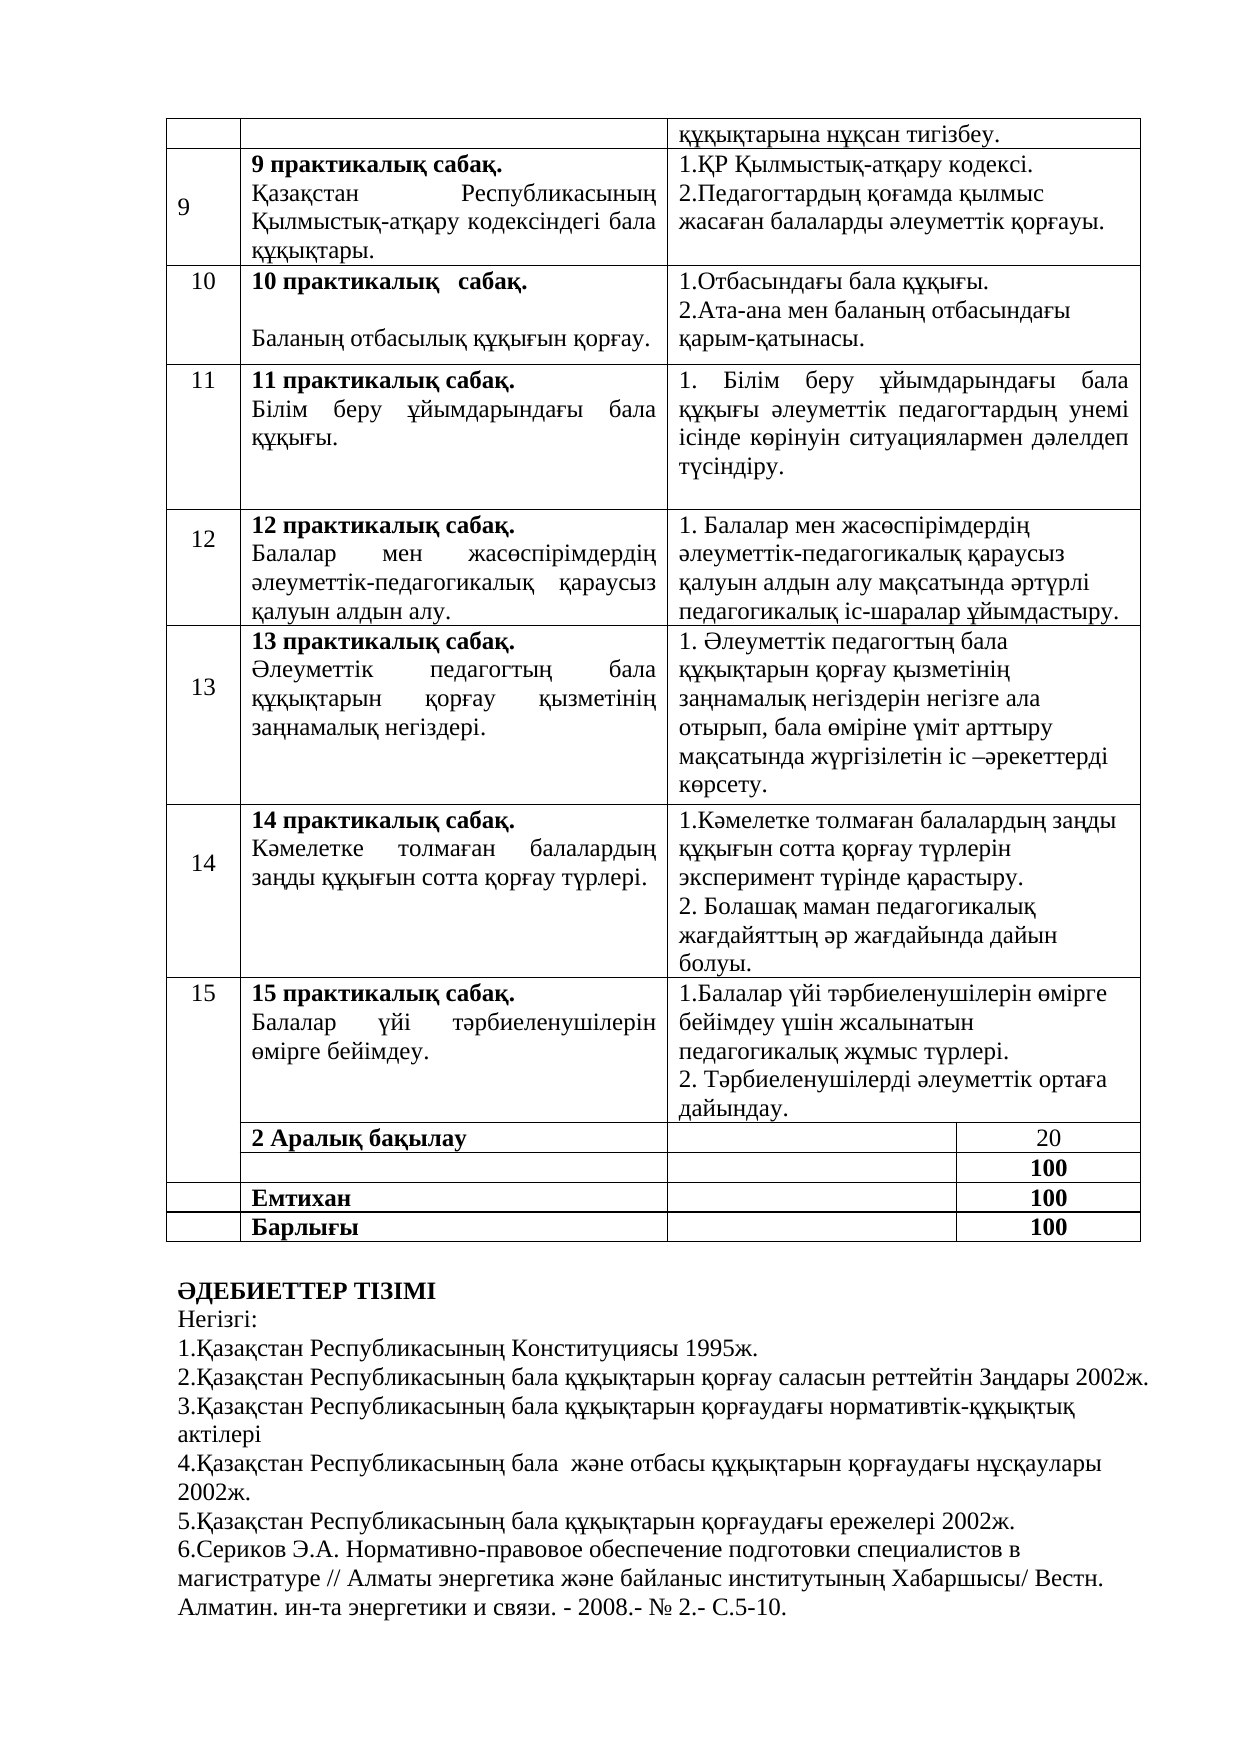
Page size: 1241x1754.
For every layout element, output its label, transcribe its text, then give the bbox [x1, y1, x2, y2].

table_cell 1.Балалар үйі тәрбиеленушілерін өмірге бейімдеу үшін жсалынатын педагогикалық жұмыс түрлері. 2. Тәрбиеленушілерді әлеуметтік ортаға дайындау. [668, 978, 1140, 1122]
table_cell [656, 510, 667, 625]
table_cell 10 [167, 266, 240, 364]
table_cell 1. Әлеуметтік педагогтың бала құқықтарын қорғау қызметінің заңнамалық негіздерін негізге ала отырып, бала өміріне үміт арттыру мақсатында жүргізілетін іс –әрекеттерді көрсету. [668, 626, 1140, 804]
table_cell [668, 1213, 956, 1241]
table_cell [668, 119, 1140, 148]
text 1.Қазақстан Республикасының Конституциясы 1995ж. [177, 1333, 1152, 1362]
table_cell [668, 1153, 956, 1182]
table_cell 14 [167, 805, 240, 977]
table_cell 9 [167, 149, 240, 265]
table_cell [167, 1213, 240, 1241]
table_cell [668, 1123, 956, 1152]
table_cell 2 Аралық бақылау [241, 1123, 667, 1152]
table_cell 1.Кәмелетке толмаған балалардың заңды құқығын сотта қорғау түрлерін эксперимент түрінде қарастыру. 2. Болашақ маман педагогикалық жағдайяттың әр жағдайында дайын болуы. [668, 805, 1140, 977]
table_cell 9 практикалық сабақ. Қазақстан Республикасының Қылмыстық-атқару кодексіндегі бала құқықтары. [241, 149, 667, 265]
text 5.Қазақстан Республикасының бала құқықтарын қорғаудағы ережелері 2002ж. [177, 1506, 1152, 1534]
table_cell Емтихан [241, 1183, 667, 1211]
table_cell 11 [167, 365, 240, 509]
table_cell Барлығы [241, 1213, 667, 1241]
text 2.Қазақстан Республикасының бала құқықтарын қорғау саласын реттейтін Заңдары 2002ж. [177, 1362, 1152, 1391]
text ӘДЕБИЕТТЕР ТІЗІМІ [177, 1276, 1152, 1304]
table_cell 1.ҚР Қылмыстық-атқару кодексі. 2.Педагогтардың қоғамда қылмыс жасаған балаларды әлеуметтік қорғауы. [668, 149, 1140, 265]
text 6.Сериков Э.А. Нормативно-правовое обеспечение подготовки специалистов в магистратуре // Алматы энергетика және байланыс институтының Хабаршысы/ Вестн. Алматин. ин-та энергетики и связи. - 2008.- № 2.- С.5-10. [177, 1534, 1152, 1621]
table_cell [668, 1183, 956, 1211]
table_cell 13 [167, 626, 240, 804]
table_cell 10 практикалық сабақ. Баланың отбасылық құқығын қорғау. [241, 266, 667, 364]
table_cell 100 [957, 1153, 1140, 1182]
table_cell 15 [167, 978, 240, 1182]
text 4.Қазақстан Республикасының бала және отбасы құқықтарын қорғаудағы нұсқаулары 2002ж. [177, 1448, 1152, 1506]
table_cell 13 практикалық сабақ. Әлеуметтік педагогтың бала құқықтарын қорғау қызметінің заңнамалық негіздері. [241, 626, 667, 804]
table_cell 1. Балалар мен жасөспірімдердің әлеуметтік-педагогикалық қараусыз қалуын алдын алу мақсатында әртүрлі педагогикалық іс-шаралар ұйымдастыру. [668, 510, 1140, 625]
text Негізгі: [177, 1304, 1152, 1333]
table_cell 1. Білім беру ұйымдарындағы бала құқығы әлеуметтік педагогтардың унемі ісінде көрінуін ситуациялармен дәлелдеп түсіндіру. [668, 365, 1140, 509]
table_cell 100 [957, 1183, 1140, 1211]
table_cell 12 [167, 510, 240, 625]
table_cell 15 практикалық сабақ. Балалар үйі тәрбиеленушілерін өмірге бейімдеу. [241, 978, 667, 1122]
table_cell 11 практикалық сабақ. Білім беру ұйымдарындағы бала құқығы. [241, 365, 667, 509]
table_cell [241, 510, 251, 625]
table_cell 1.Отбасындағы бала құқығы. 2.Ата-ана мен баланың отбасындағы қарым-қатынасы. [668, 266, 1140, 364]
text 3.Қазақстан Республикасының бала құқықтарын қорғаудағы нормативтік-құқықтық актілері [177, 1391, 1152, 1448]
table_cell 14 практикалық сабақ. Кәмелетке толмаған балалардың заңды құқығын сотта қорғау түрлері. [241, 805, 667, 977]
table_cell [241, 1153, 667, 1182]
table_cell 20 [957, 1123, 1140, 1152]
table_cell 8 [167, 119, 240, 148]
table_cell [167, 1183, 240, 1211]
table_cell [241, 119, 667, 148]
table_cell 100 [957, 1213, 1140, 1241]
